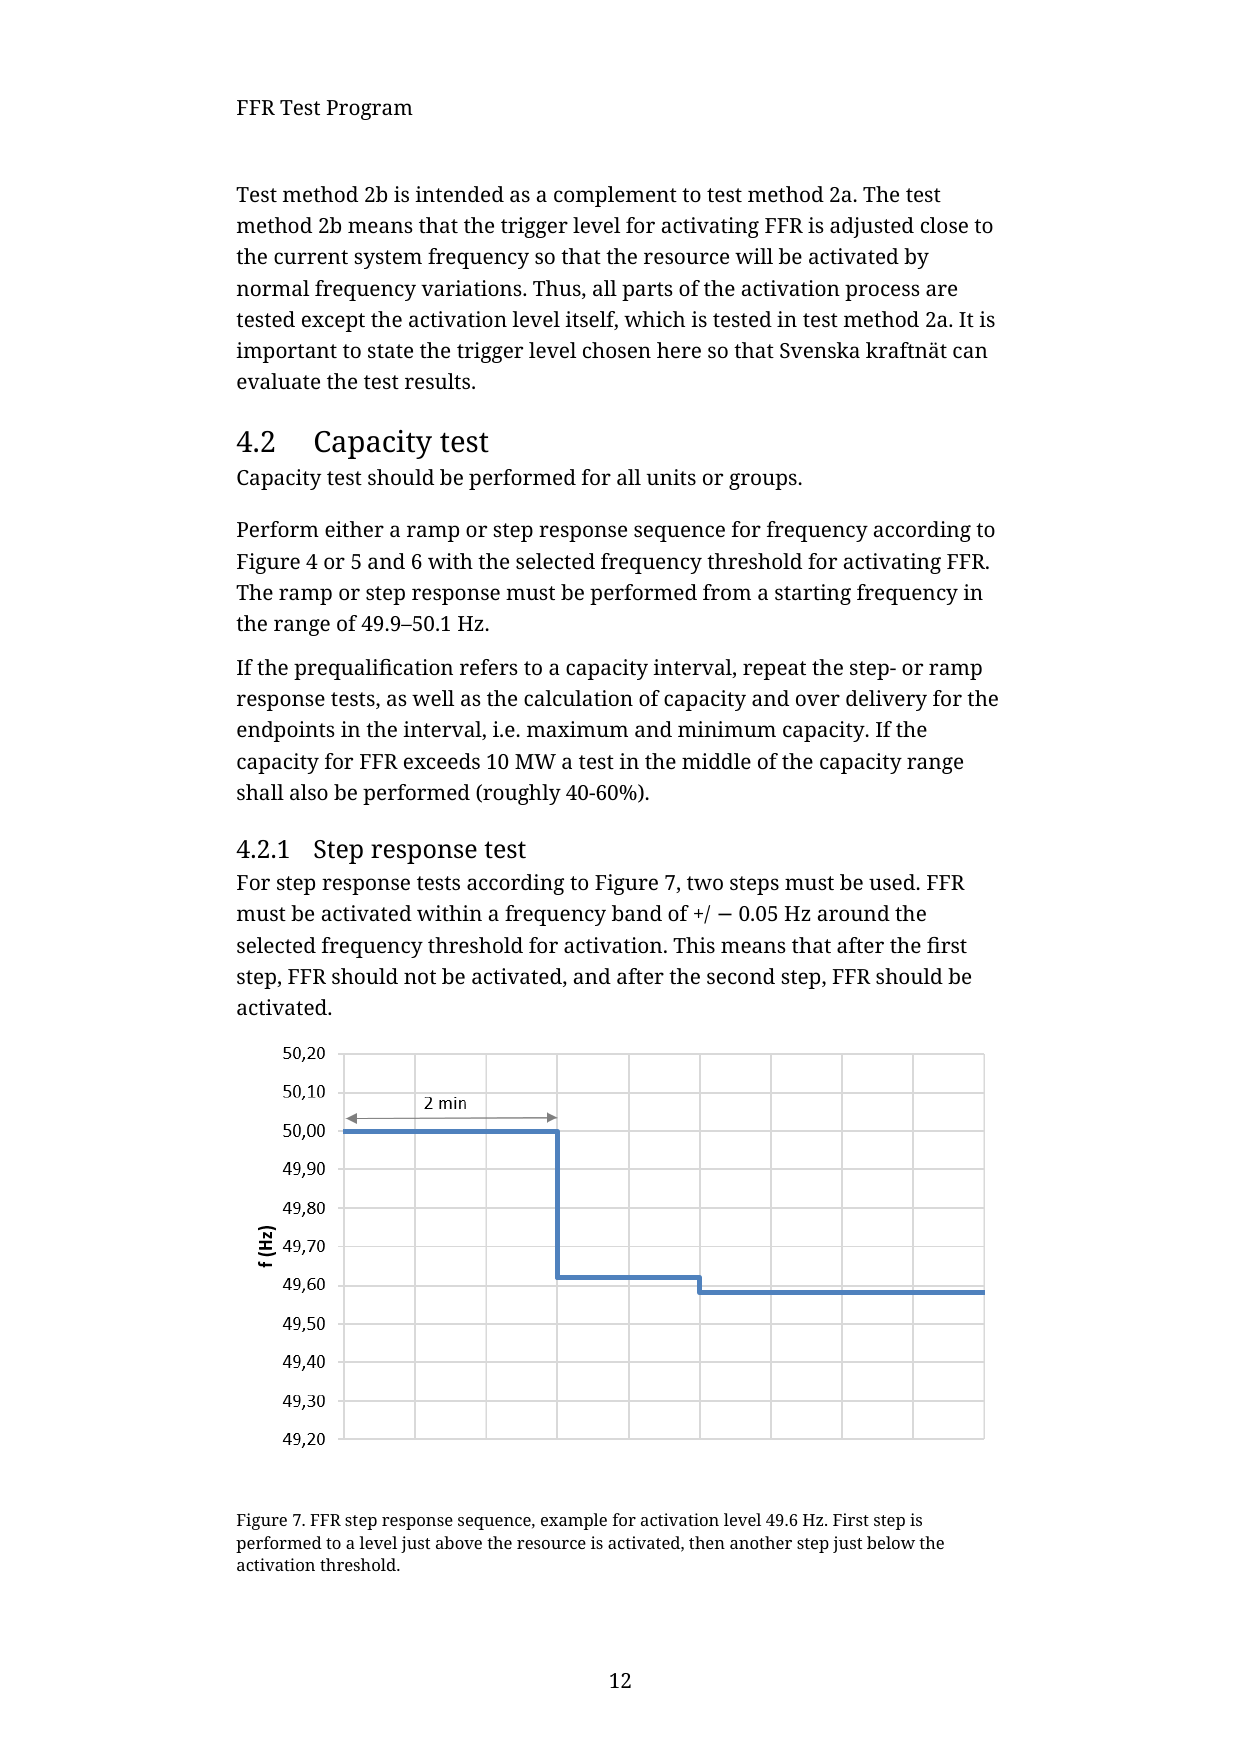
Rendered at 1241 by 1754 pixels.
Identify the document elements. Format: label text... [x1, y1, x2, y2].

text Figure 7. FFR step response sequence, example for activation level 49.6 Hz. First step is performed to a level just above the resource is activated, then another step just below the activation threshold. [236, 1509, 1004, 1577]
list Perform either a ramp or step response sequence for frequency according to Figure 4 or 5 and 6 with the selected frequency threshold for activating FFR. The ramp or step response must be performed from a starting frequency in the range of 49.9–50.1 Hz. [236, 513, 1004, 638]
list For step response tests according to Figure 7, two steps must be used. FFR must be activated within a frequency band of +/ − 0.05 Hz around the selected frequency threshold for activation. This means that after the first step, FFR should not be activated, and after the second step, FFR should be activated. [236, 866, 1004, 1022]
subtitle Step response test [236, 831, 1004, 866]
text Test method 2b is intended as a complement to test method 2a. The test method 2b means that the trigger level for activating FFR is adjusted close to the current system frequency so that the resource will be activated by normal frequency variations. Thus, all parts of the activation process are tested except the activation level itself, which is tested in test method 2a. It is important to state the trigger level chosen here so that Svenska kraftnät can evaluate the test results. [236, 177, 1004, 396]
subtitle Capacity test [236, 421, 1004, 461]
list If the prequalification refers to a capacity interval, repeat the step- or ramp response tests, as well as the calculation of capacity and over delivery for the endpoints in the interval, i.e. maximum and minimum capacity. If the capacity for FFR exceeds 10 MW a test in the middle of the capacity range shall also be performed (roughly 40-60%). [236, 650, 1004, 806]
text Capacity test should be performed for all units or groups. [236, 461, 1004, 492]
picture [236, 1034, 1004, 1459]
